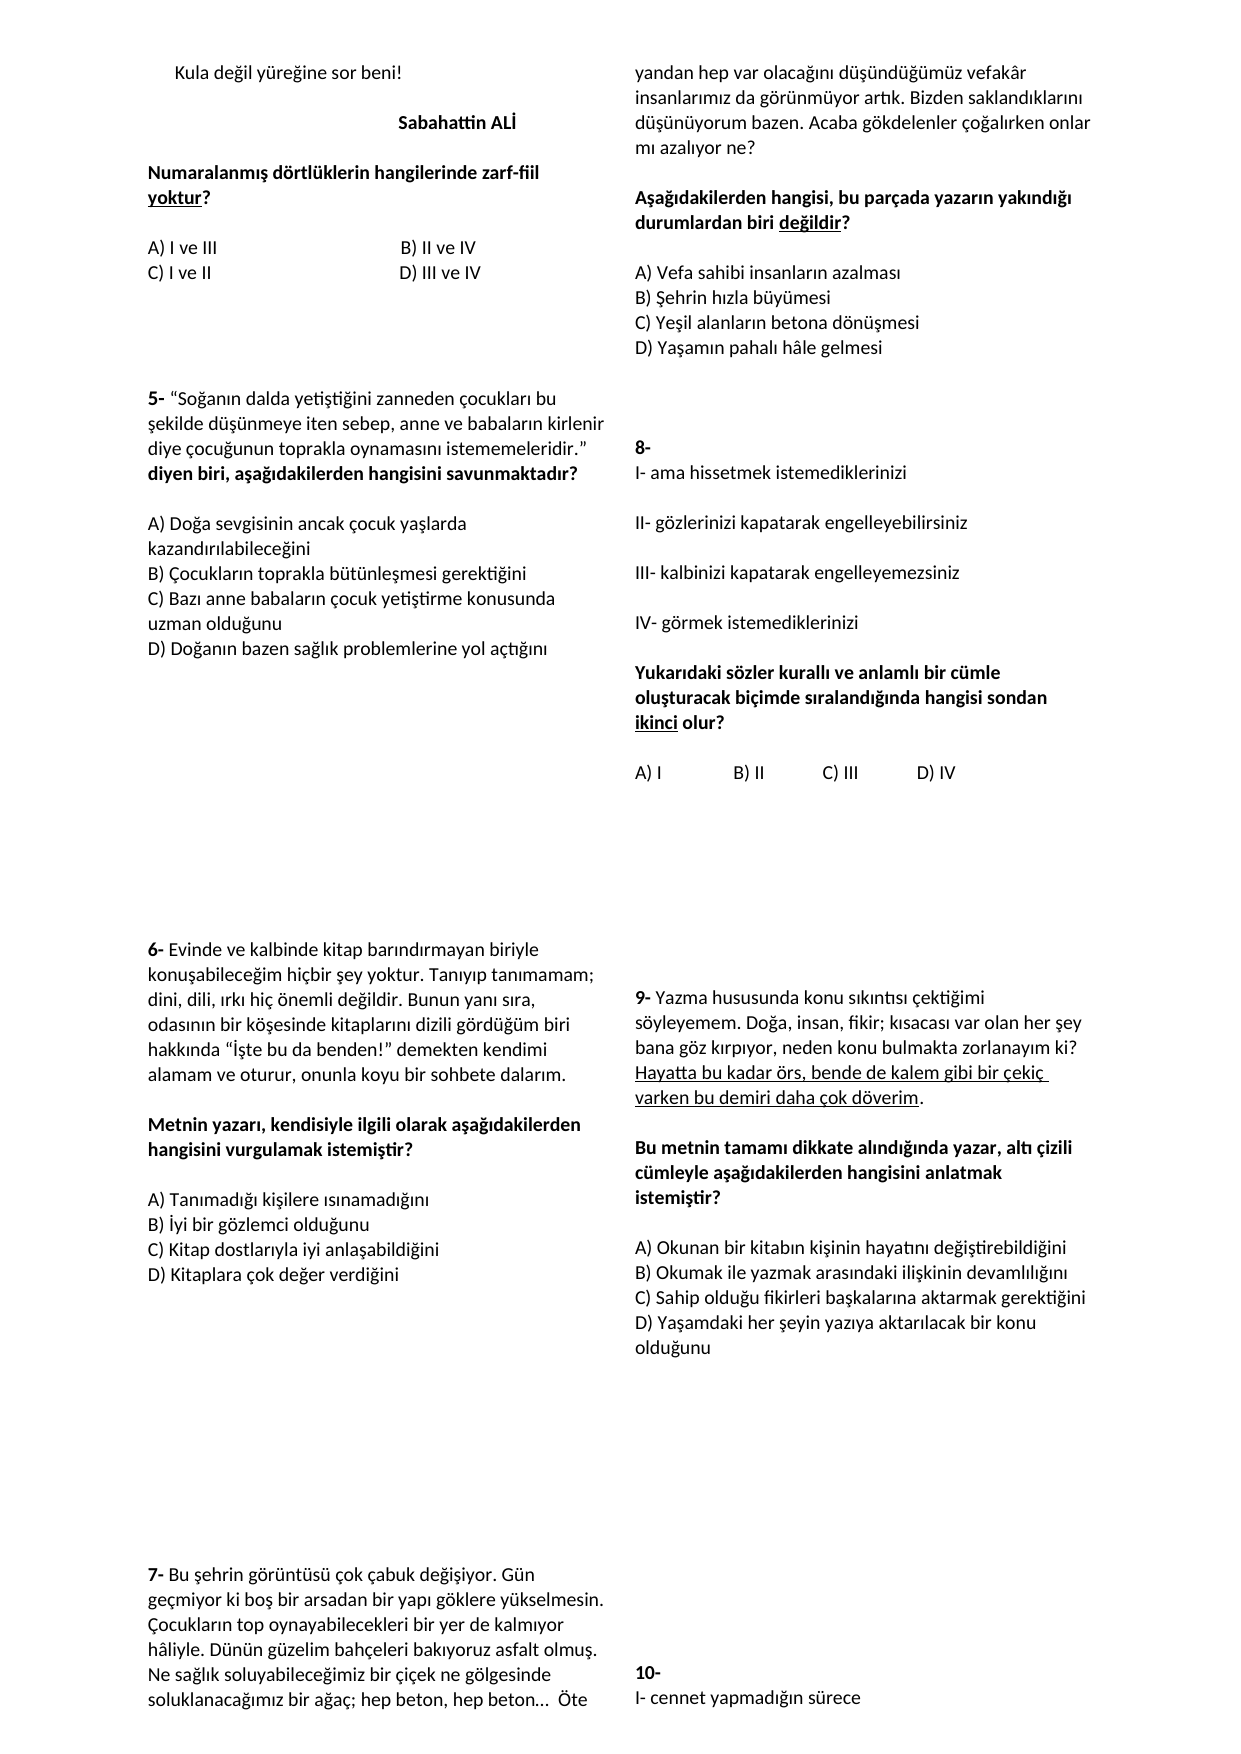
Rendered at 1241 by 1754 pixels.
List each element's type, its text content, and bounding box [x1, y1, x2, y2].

text 10- [635, 1659, 1093, 1684]
text D) Yaşamın pahalı hâle gelmesi [635, 334, 1093, 359]
text D) Yaşamdaki her şeyin yazıya aktarılacak bir konu olduğunu [635, 1309, 1093, 1359]
text A) Vefa sahibi insanların azalması [635, 259, 1093, 284]
text Kula değil yüreğine sor beni! [148, 59, 605, 84]
text 9- Yazma hususunda konu sıkıntısı çektiğimi söyleyemem. Doğa, insan, fikir; kısacası var olan her şey bana göz kırpıyor, neden konu bulmakta zorlanayım ki? Hayatta bu kadar örs, bende de kalem gibi bir çekiç varken bu demiri daha çok döverim. [635, 984, 1093, 1109]
text Numaralanmış dörtlüklerin hangilerinde zarf-fiil yoktur? [148, 159, 605, 209]
text 7- Bu şehrin görüntüsü çok çabuk değişiyor. Gün geçmiyor ki boş bir arsadan bir yapı göklere yükselmesin. Çocukların top oynayabilecekleri bir yer de kalmıyor hâliyle. Dünün güzelim bahçeleri bakıyoruz asfalt olmuş. Ne sağlık soluyabileceğimiz bir çiçek ne gölgesinde soluklanacağımız bir ağaç; hep beton, hep beton… Öte yandan hep var olacağını düşündüğümüz vefakâr insanlarımız da görünmüyor artık. Bizden saklandıklarını düşünüyorum bazen. Acaba gökdelenler çoğalırken onlar mı azalıyor ne? [635, 59, 1093, 159]
text A) Doğa sevgisinin ancak çocuk yaşlarda kazandırılabileceğini [148, 511, 605, 561]
text A) Tanımadığı kişilere ısınamadığını [148, 1186, 605, 1211]
text A) Okunan bir kitabın kişinin hayatını değiştirebildiğini [635, 1234, 1093, 1259]
text IV- görmek istemediklerinizi [635, 609, 1093, 634]
text D) Doğanın bazen sağlık problemlerine yol açtığını [148, 636, 605, 661]
text III- kalbinizi kapatarak engelleyemezsiniz [635, 559, 1093, 584]
text A) I B) II C) III D) IV [635, 759, 1093, 784]
text 5- “Soğanın dalda yetiştiğini zanneden çocukları bu şekilde düşünmeye iten sebep, anne ve babaların kirlenir diye çocuğunun toprakla oynamasını istememeleridir.” diyen biri, aşağıdakilerden hangisini savunmaktadır? [148, 385, 605, 486]
text 6- Evinde ve kalbinde kitap barındırmayan biriyle konuşabileceğim hiçbir şey yoktur. Tanıyıp tanımamam; dini, dili, ırkı hiç önemli değildir. Bunun yanı sıra, odasının bir köşesinde kitaplarını dizili gördüğüm biri hakkında “İşte bu da benden!” demekten kendimi alamam ve oturur, onunla koyu bir sohbete dalarım. [148, 936, 605, 1086]
text I- ama hissetmek istemediklerinizi [635, 459, 1093, 484]
text B) Şehrin hızla büyümesi [635, 284, 1093, 309]
text C) Sahip olduğu fikirleri başkalarına aktarmak gerektiğini [635, 1284, 1093, 1309]
text Yukarıdaki sözler kurallı ve anlamlı bir cümle oluşturacak biçimde sıralandığında hangisi sondan ikinci olur? [635, 659, 1093, 734]
text C) I ve II D) III ve IV [148, 259, 605, 284]
text C) Bazı anne babaların çocuk yetiştirme konusunda uzman olduğunu [148, 586, 605, 636]
text Bu metnin tamamı dikkate alındığında yazar, altı çizili cümleyle aşağıdakilerden hangisini anlatmak istemiştir? [635, 1134, 1093, 1209]
text B) Çocukların toprakla bütünleşmesi gerektiğini [148, 561, 605, 586]
text C) Kitap dostlarıyla iyi anlaşabildiğini [148, 1236, 605, 1261]
text Aşağıdakilerden hangisi, bu parçada yazarın yakındığı durumlardan biri değildir? [635, 184, 1093, 234]
text Sabahattin ALİ [148, 109, 605, 134]
text I- cennet yapmadığın sürece [635, 1684, 1093, 1709]
text C) Yeşil alanların betona dönüşmesi [635, 309, 1093, 334]
text 7- Bu şehrin görüntüsü çok çabuk değişiyor. Gün geçmiyor ki boş bir arsadan bir yapı göklere yükselmesin. Çocukların top oynayabilecekleri bir yer de kalmıyor hâliyle. Dünün güzelim bahçeleri bakıyoruz asfalt olmuş. Ne sağlık soluyabileceğimiz bir çiçek ne gölgesinde soluklanacağımız bir ağaç; hep beton, hep beton… Öte yandan hep var olacağını düşündüğümüz vefakâr insanlarımız da görünmüyor artık. Bizden saklandıklarını düşünüyorum bazen. Acaba gökdelenler çoğalırken onlar mı azalıyor ne? [148, 1561, 605, 1711]
text A) I ve III B) II ve IV [148, 234, 605, 259]
text 8- [635, 434, 1093, 459]
text B) İyi bir gözlemci olduğunu [148, 1211, 605, 1236]
text D) Kitaplara çok değer verdiğini [148, 1261, 605, 1286]
text Metnin yazarı, kendisiyle ilgili olarak aşağıdakilerden hangisini vurgulamak istemiştir? [148, 1111, 605, 1161]
text B) Okumak ile yazmak arasındaki ilişkinin devamlılığını [635, 1259, 1093, 1284]
text II- gözlerinizi kapatarak engelleyebilirsiniz [635, 509, 1093, 534]
